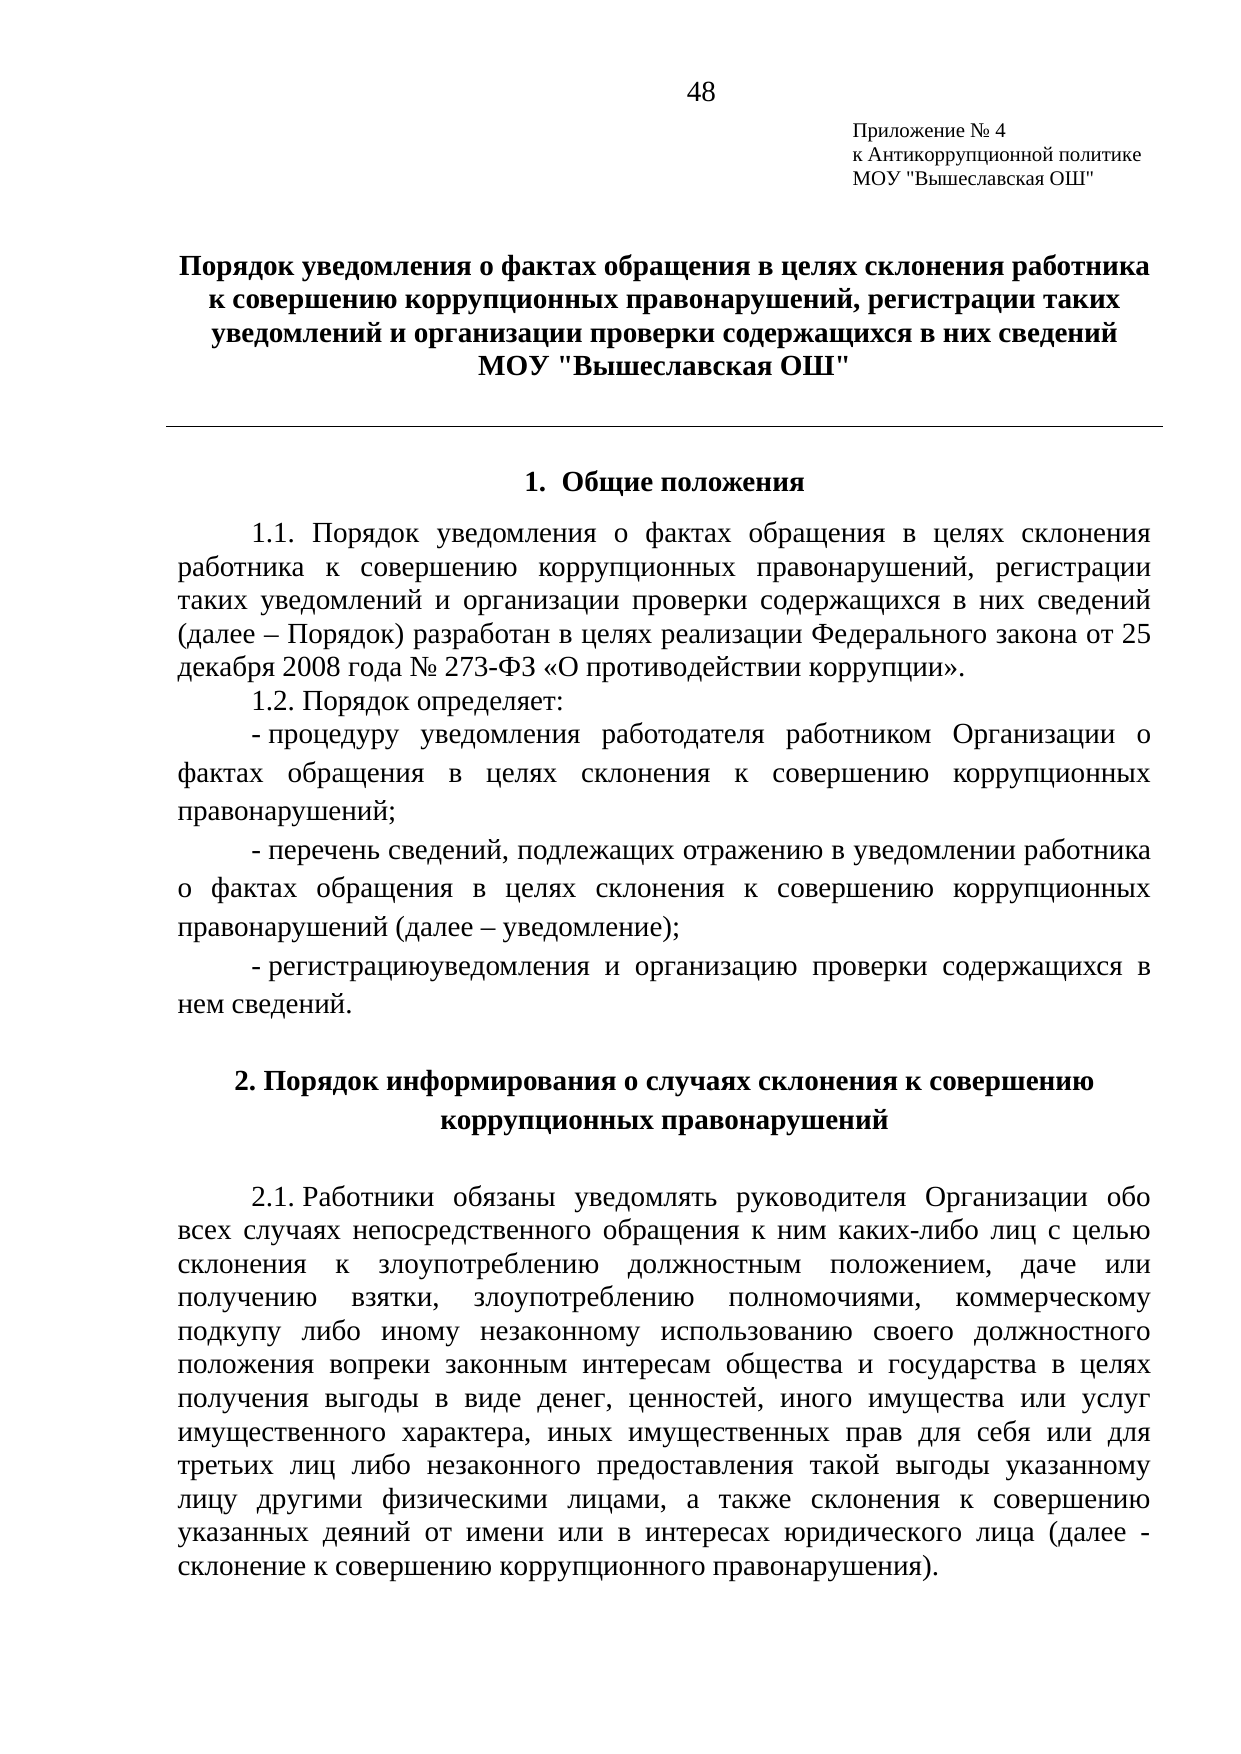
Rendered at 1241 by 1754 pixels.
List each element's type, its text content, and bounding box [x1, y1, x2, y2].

text Приложение № 4 к Антикоррупционной политике МОУ "Вышеславская ОШ" [852, 118, 1152, 214]
list - перечень сведений, подлежащих отражению в уведомлении работника о фактах обращения в целях склонения к совершению коррупционных правонарушений (далее – уведомление); [177, 832, 1152, 943]
list - процедуру уведомления работодателя работником Организации о фактах обращения в целях склонения к совершению коррупционных правонарушений; [177, 716, 1152, 827]
text 2.1. Работники обязаны уведомлять руководителя Организации обо всех случаях непосредственного обращения к ним каких-либо лиц с целью склонения к злоупотреблению должностным положением, даче или получению взятки, злоупотреблению полномочиями, коммерческому подкупу либо иному незаконному использованию своего должностного положения вопреки законным интересам общества и государства в целях получения выгоды в виде денег, ценностей, иного имущества или услуг имущественного характера, иных имущественных прав для себя или для третьих лиц либо незаконного предоставления такой выгоды указанному лицу другими физическими лицами, а также склонения к совершению указанных деяний от имени или в интересах юридического лица (далее - склонение к совершению коррупционного правонарушения). [177, 1179, 1152, 1581]
list - регистрациюуведомления и организацию проверки содержащихся в нем сведений. [177, 948, 1152, 1020]
text Порядок уведомления о фактах обращения в целях склонения работника к совершению коррупционных правонарушений, регистрации таких уведомлений и организации проверки содержащихся в них сведений [177, 248, 1152, 348]
table_header МОУ "Вышеславская ОШ" [166, 349, 1163, 426]
list 2. Порядок информирования о случаях склонения к совершению коррупционных правонарушений [177, 1063, 1152, 1135]
list Общие положения [177, 464, 1152, 498]
text 1.2. Порядок определяет: [177, 683, 1152, 716]
text 1.1. Порядок уведомления о фактах обращения в целях склонения работника к совершению коррупционных правонарушений, регистрации таких уведомлений и организации проверки содержащихся в них сведений (далее – Порядок) разработан в целях реализации Федерального закона от 25 декабря 2008 года № 273-ФЗ «О противодействии коррупции». [177, 515, 1152, 683]
